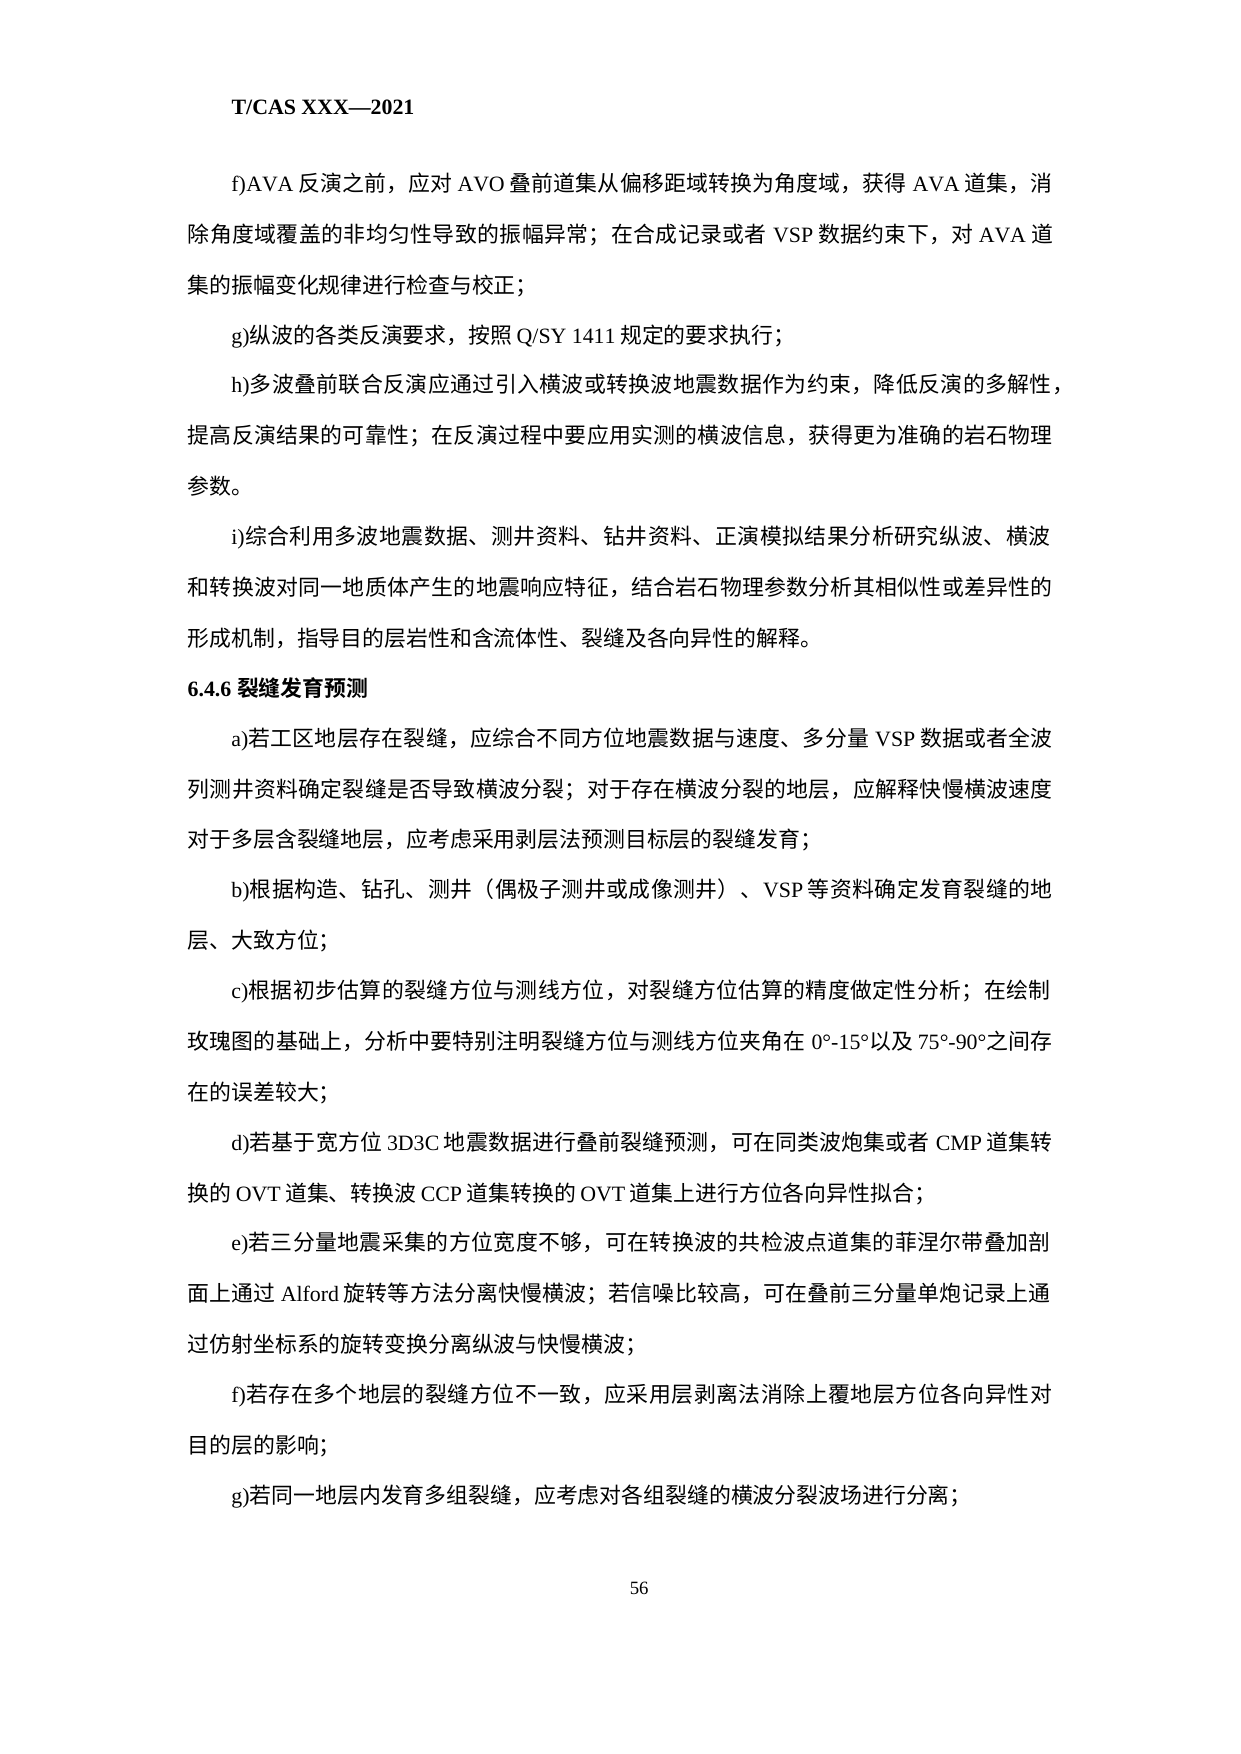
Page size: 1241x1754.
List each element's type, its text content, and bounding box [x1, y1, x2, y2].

list 综合利用多波地震数据、测井资料、钻井资料、正演模拟结果分析研究纵波、横波和转换波对同一地质体产生的地震响应特征，结合岩石物理参数分析其相似性或差异性的形成机制，指导目的层岩性和含流体性、裂缝及各向异性的解释。 [187, 518, 1053, 654]
list 根据初步估算的裂缝方位与测线方位，对裂缝方位估算的精度做定性分析；在绘制玫瑰图的基础上，分析中要特别注明裂缝方位与测线方位夹角在0°-15°以及75°-90°之间存在的误差较大； [187, 972, 1053, 1108]
list 若基于宽方位3D3C地震数据进行叠前裂缝预测，可在同类波炮集或者CMP道集转换的OVT道集、转换波CCP道集转换的OVT道集上进行方位各向异性拟合； [187, 1123, 1053, 1208]
list 若工区地层存在裂缝，应综合不同方位地震数据与速度、多分量VSP数据或者全波列测井资料确定裂缝是否导致横波分裂；对于存在横波分裂的地层，应解释快慢横波速度；对于多层含裂缝地层，应考虑采用剥层法预测目标层的裂缝发育； [187, 719, 1053, 855]
list 若同一地层内发育多组裂缝，应考虑对各组裂缝的横波分裂波场进行分离； [187, 1477, 1053, 1511]
list 纵波的各类反演要求，按照Q/SY 1411规定的要求执行； [187, 317, 1053, 351]
list 多波叠前联合反演应通过引入横波或转换波地震数据作为约束，降低反演的多解性，提高反演结果的可靠性；在反演过程中要应用实测的横波信息，获得更为准确的岩石物理参数。 [187, 366, 1053, 502]
list 若三分量地震采集的方位宽度不够，可在转换波的共检波点道集的菲涅尔带叠加剖面上通过Alford旋转等方法分离快慢横波；若信噪比较高，可在叠前三分量单炮记录上通过仿射坐标系的旋转变换分离纵波与快慢横波； [187, 1224, 1053, 1360]
text 6.4.6 裂缝发育预测 [187, 670, 1053, 704]
list 若存在多个地层的裂缝方位不一致，应采用层剥离法消除上覆地层方位各向异性对目的层的影响； [187, 1376, 1053, 1461]
list 根据构造、钻孔、测井（偶极子测井或成像测井）、VSP等资料确定发育裂缝的地层、大致方位； [187, 871, 1053, 956]
list AVA反演之前，应对AVO叠前道集从偏移距域转换为角度域，获得AVA道集，消除角度域覆盖的非均匀性导致的振幅异常；在合成记录或者VSP数据约束下，对AVA道集的振幅变化规律进行检查与校正； [187, 165, 1053, 301]
